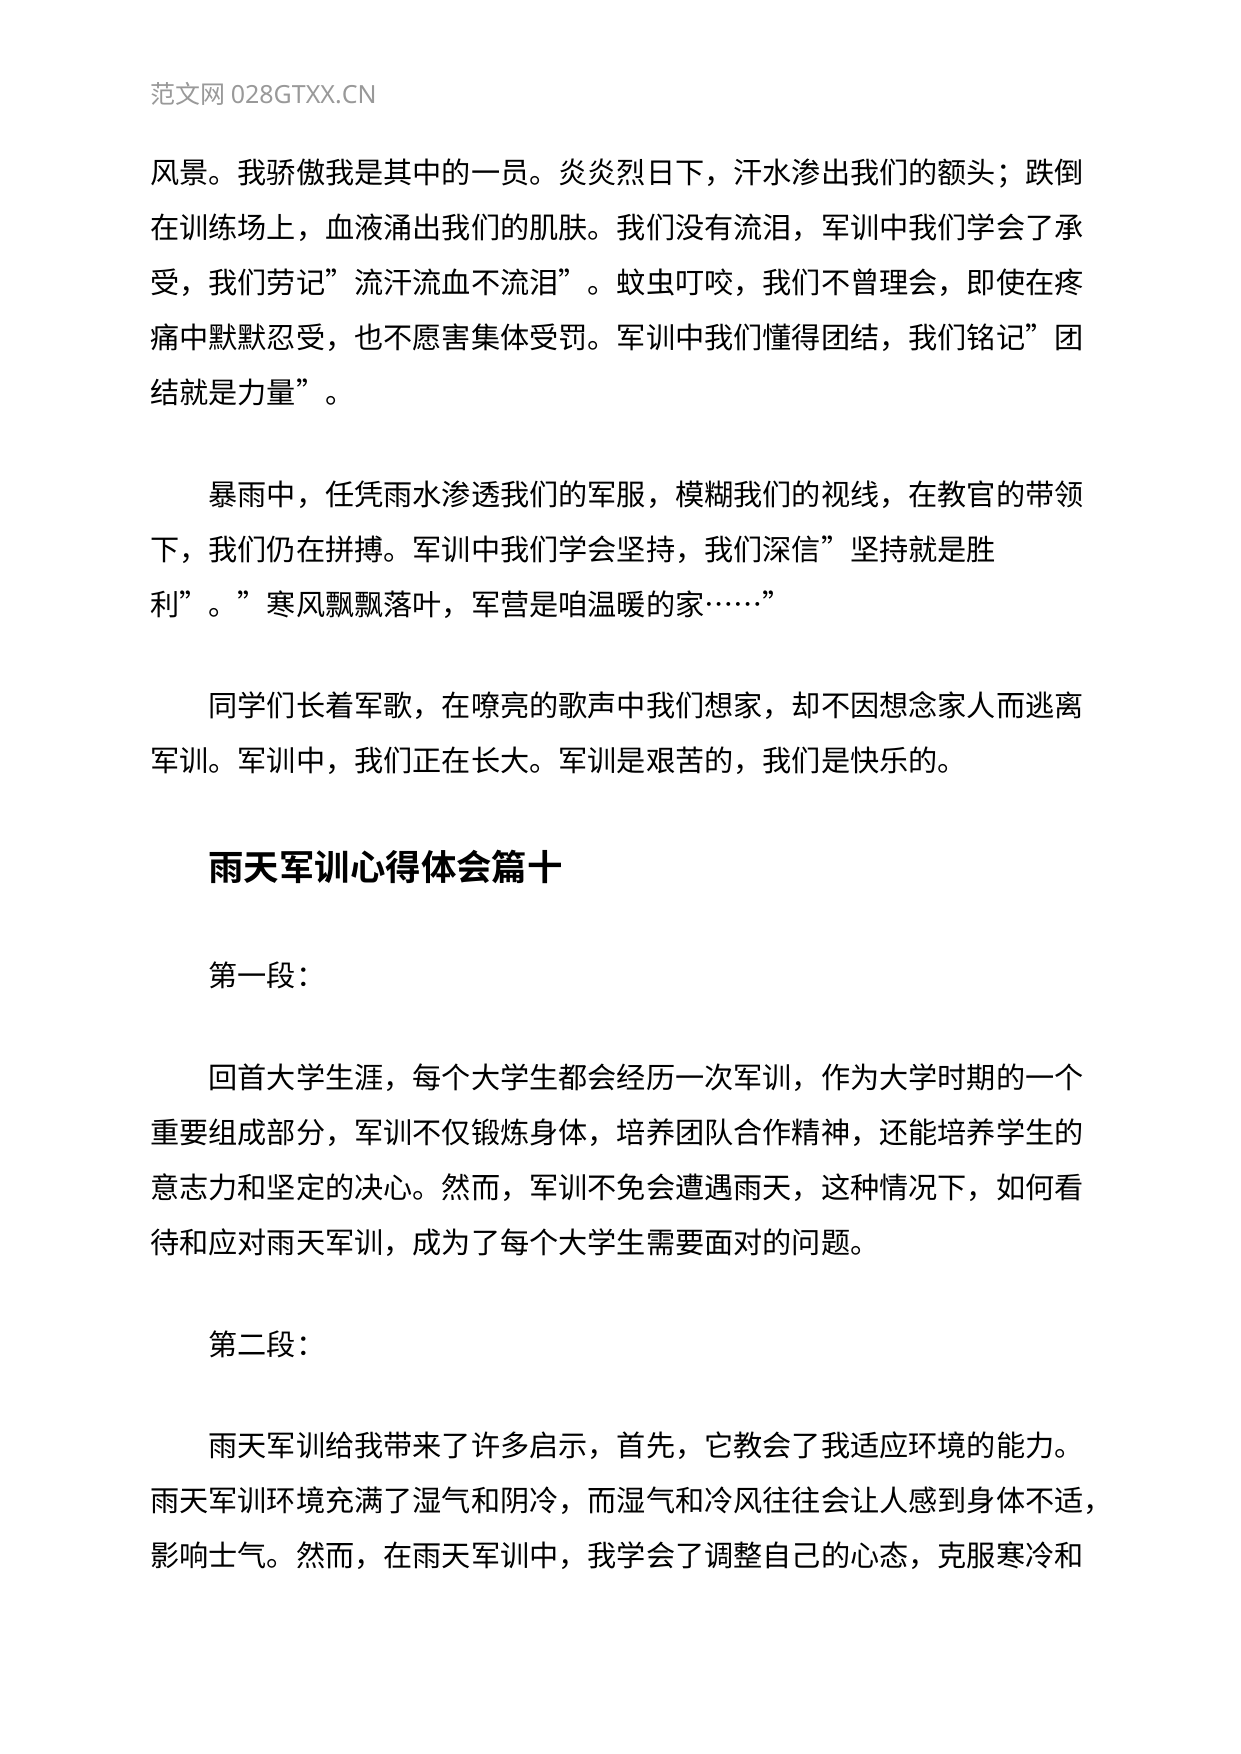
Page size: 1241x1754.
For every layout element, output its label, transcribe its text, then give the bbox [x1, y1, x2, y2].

text 第一段： [150, 953, 1090, 995]
text 暴雨中，任凭雨水渗透我们的军服，模糊我们的视线，在教官的带领下，我们仍在拼搏。军训中我们学会坚持，我们深信”坚持就是胜利”。”寒风飘飘落叶，军营是咱温暖的家……” [150, 471, 1090, 623]
text 回首大学生涯，每个大学生都会经历一次军训，作为大学时期的一个重要组成部分，军训不仅锻炼身体，培养团队合作精神，还能培养学生的意志力和坚定的决心。然而，军训不免会遭遇雨天，这种情况下，如何看待和应对雨天军训，成为了每个大学生需要面对的问题。 [150, 1055, 1090, 1262]
text 雨天军训心得体会篇十 [150, 839, 1090, 891]
text 第二段： [150, 1321, 1090, 1363]
text 同学们长着军歌，在嘹亮的歌声中我们想家，却不因想念家人而逃离军训。军训中，我们正在长大。军训是艰苦的，我们是快乐的。 [150, 683, 1090, 780]
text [150, 1423, 1090, 1575]
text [150, 150, 1090, 412]
